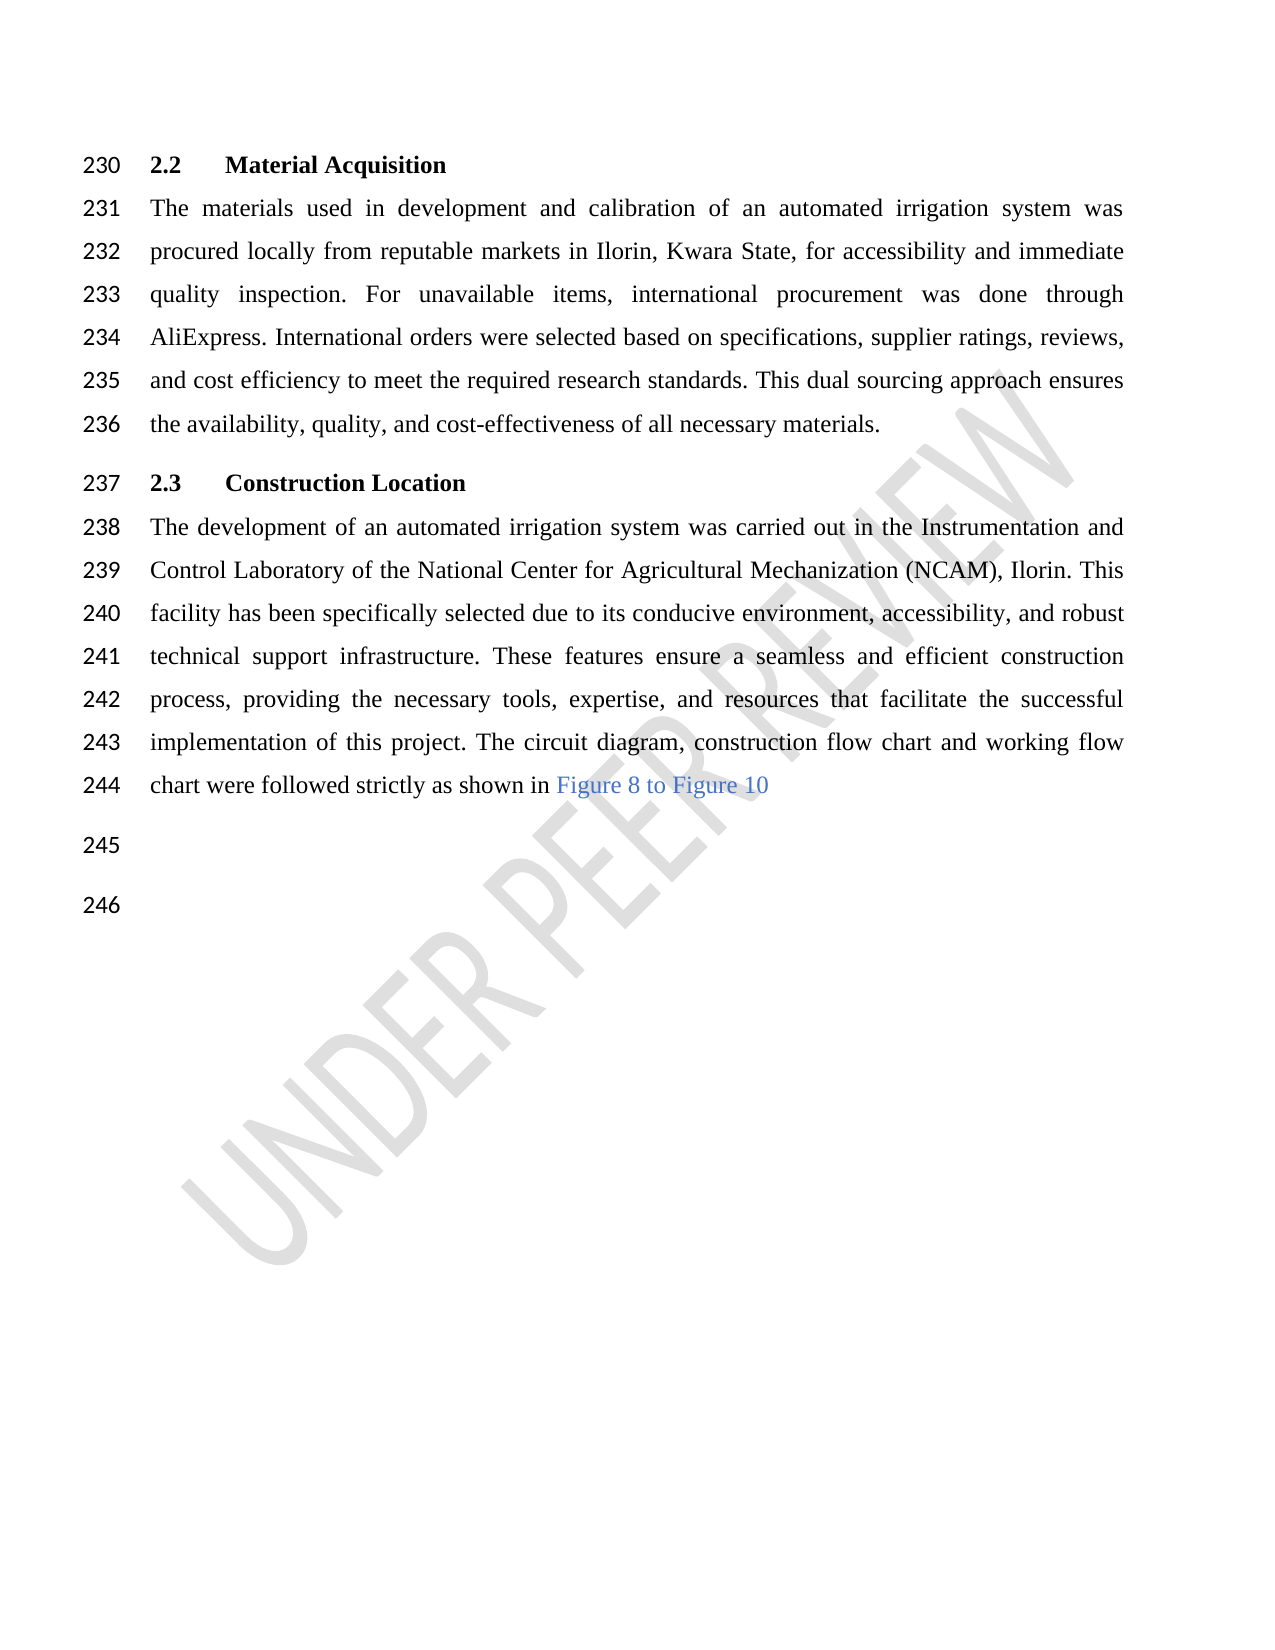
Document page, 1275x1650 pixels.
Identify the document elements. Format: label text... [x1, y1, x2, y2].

text The development of an automated irrigation system was carried out in the Instrumentation and Control Laboratory of the National Center for Agricultural Mechanization (NCAM), Ilorin. This facility has been specifically selected due to its conducive environment, accessibility, and robust technical support infrastructure. These features ensure a seamless and efficient construction process, providing the necessary tools, expertise, and resources that facilitate the successful implementation of this project. The circuit diagram, construction flow chart and working flow chart were followed strictly as shown in Figure 8 to Figure 10 [150, 512, 1125, 799]
text The materials used in development and calibration of an automated irrigation system was procured locally from reputable markets in Ilorin, Kwara State, for accessibility and immediate quality inspection. For unavailable items, international procurement was done through AliExpress. International orders were selected based on specifications, supplier ratings, reviews, and cost efficiency to meet the required research standards. This dual sourcing approach ensures the availability, quality, and cost-effectiveness of all necessary materials. [150, 193, 1125, 437]
text 2.2 Material Acquisition [150, 150, 1125, 179]
text 2.3 Construction Location [150, 468, 1125, 497]
